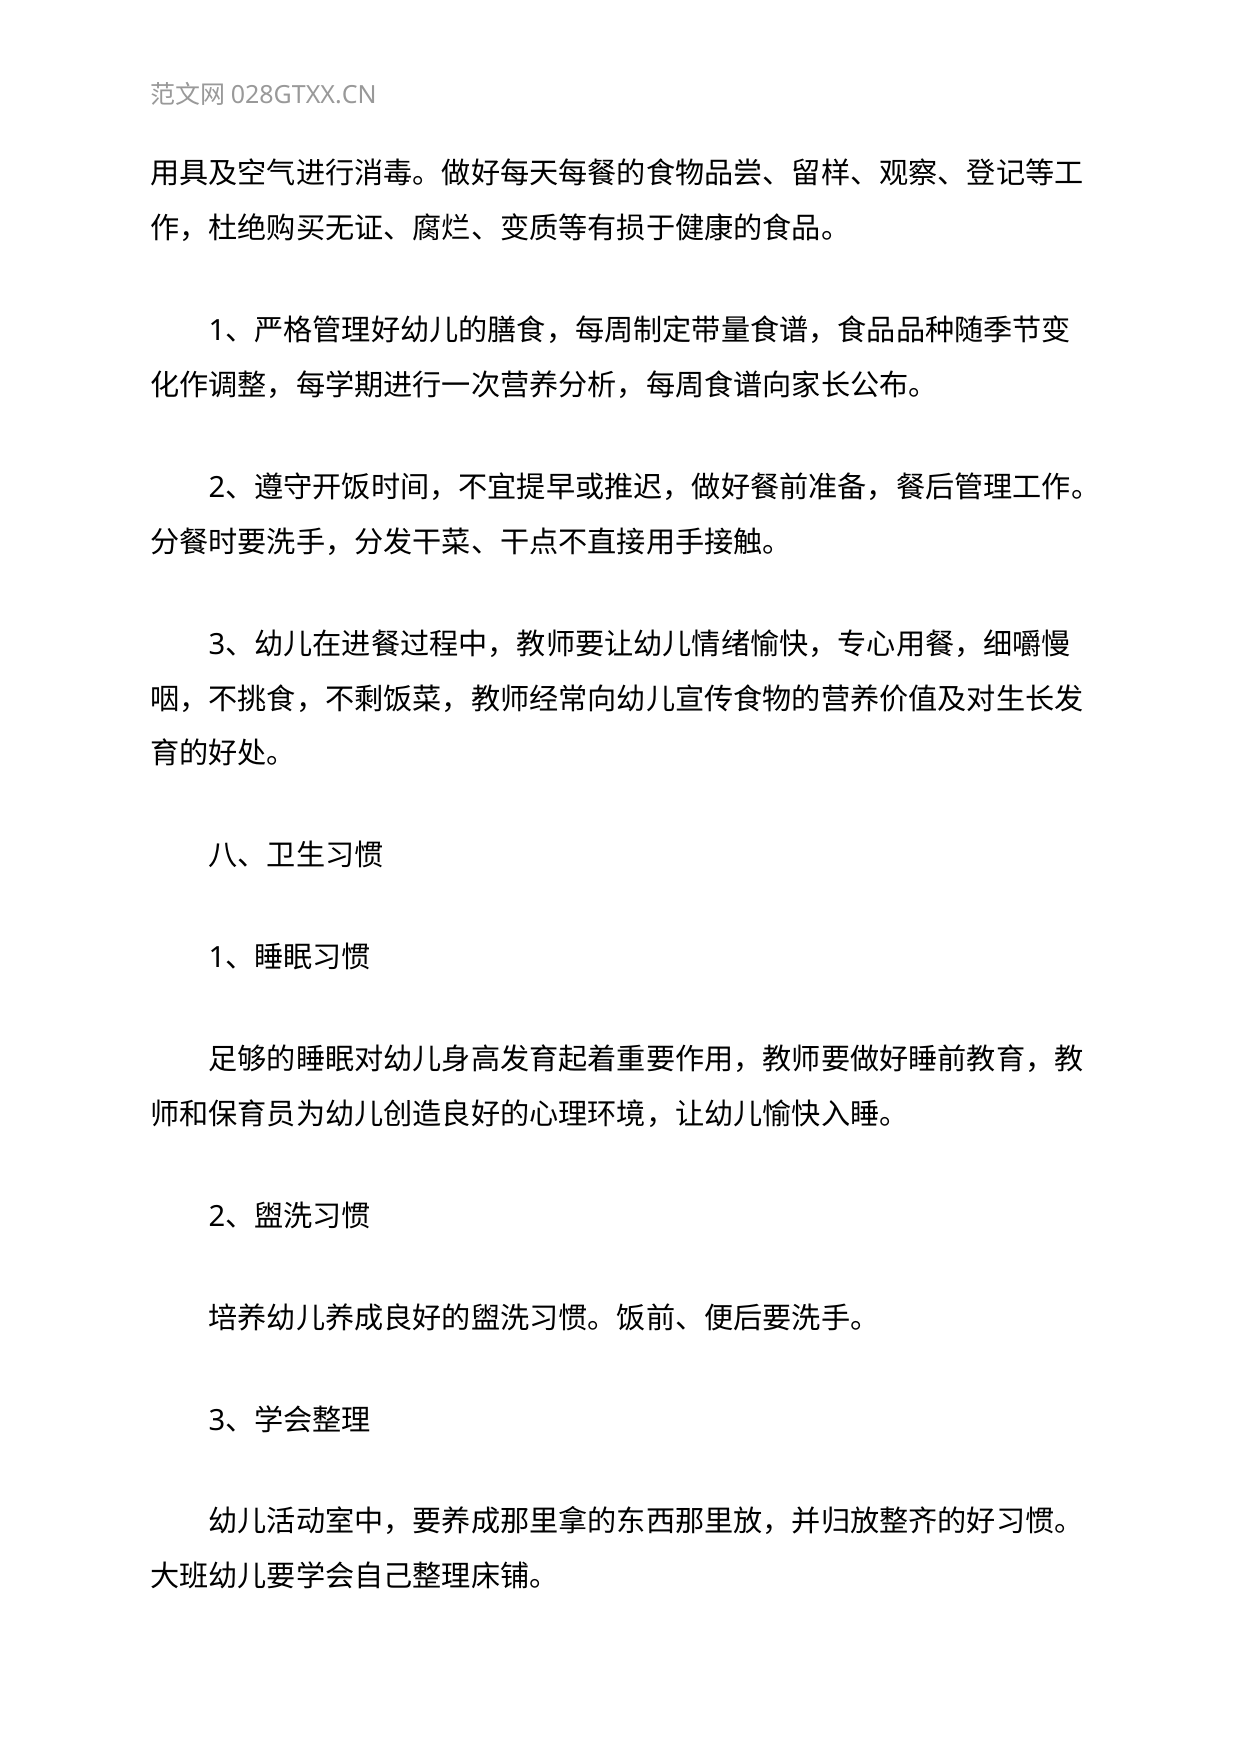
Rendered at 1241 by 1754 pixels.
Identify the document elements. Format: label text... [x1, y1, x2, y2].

text 幼儿活动室中，要养成那里拿的东西那里放，并归放整齐的好习惯。大班幼儿要学会自己整理床铺。 [150, 1498, 1090, 1595]
text 3、幼儿在进餐过程中，教师要让幼儿情绪愉快，专心用餐，细嚼慢咽，不挑食，不剩饭菜，教师经常向幼儿宣传食物的营养价值及对生长发育的好处。 [150, 620, 1090, 772]
text 八、卫生习惯 [150, 832, 1090, 874]
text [150, 150, 1090, 247]
text 1、严格管理好幼儿的膳食，每周制定带量食谱，食品品种随季节变化作调整，每学期进行一次营养分析，每周食谱向家长公布。 [150, 307, 1090, 404]
text 足够的睡眠对幼儿身高发育起着重要作用，教师要做好睡前教育，教师和保育员为幼儿创造良好的心理环境，让幼儿愉快入睡。 [150, 1036, 1090, 1133]
text 1、睡眠习惯 [150, 934, 1090, 976]
text 培养幼儿养成良好的盥洗习惯。饭前、便后要洗手。 [150, 1294, 1090, 1337]
text 2、盥洗习惯 [150, 1192, 1090, 1235]
text 3、学会整理 [150, 1396, 1090, 1438]
text 2、遵守开饭时间，不宜提早或推迟，做好餐前准备，餐后管理工作。分餐时要洗手，分发干菜、干点不直接用手接触。 [150, 463, 1090, 561]
